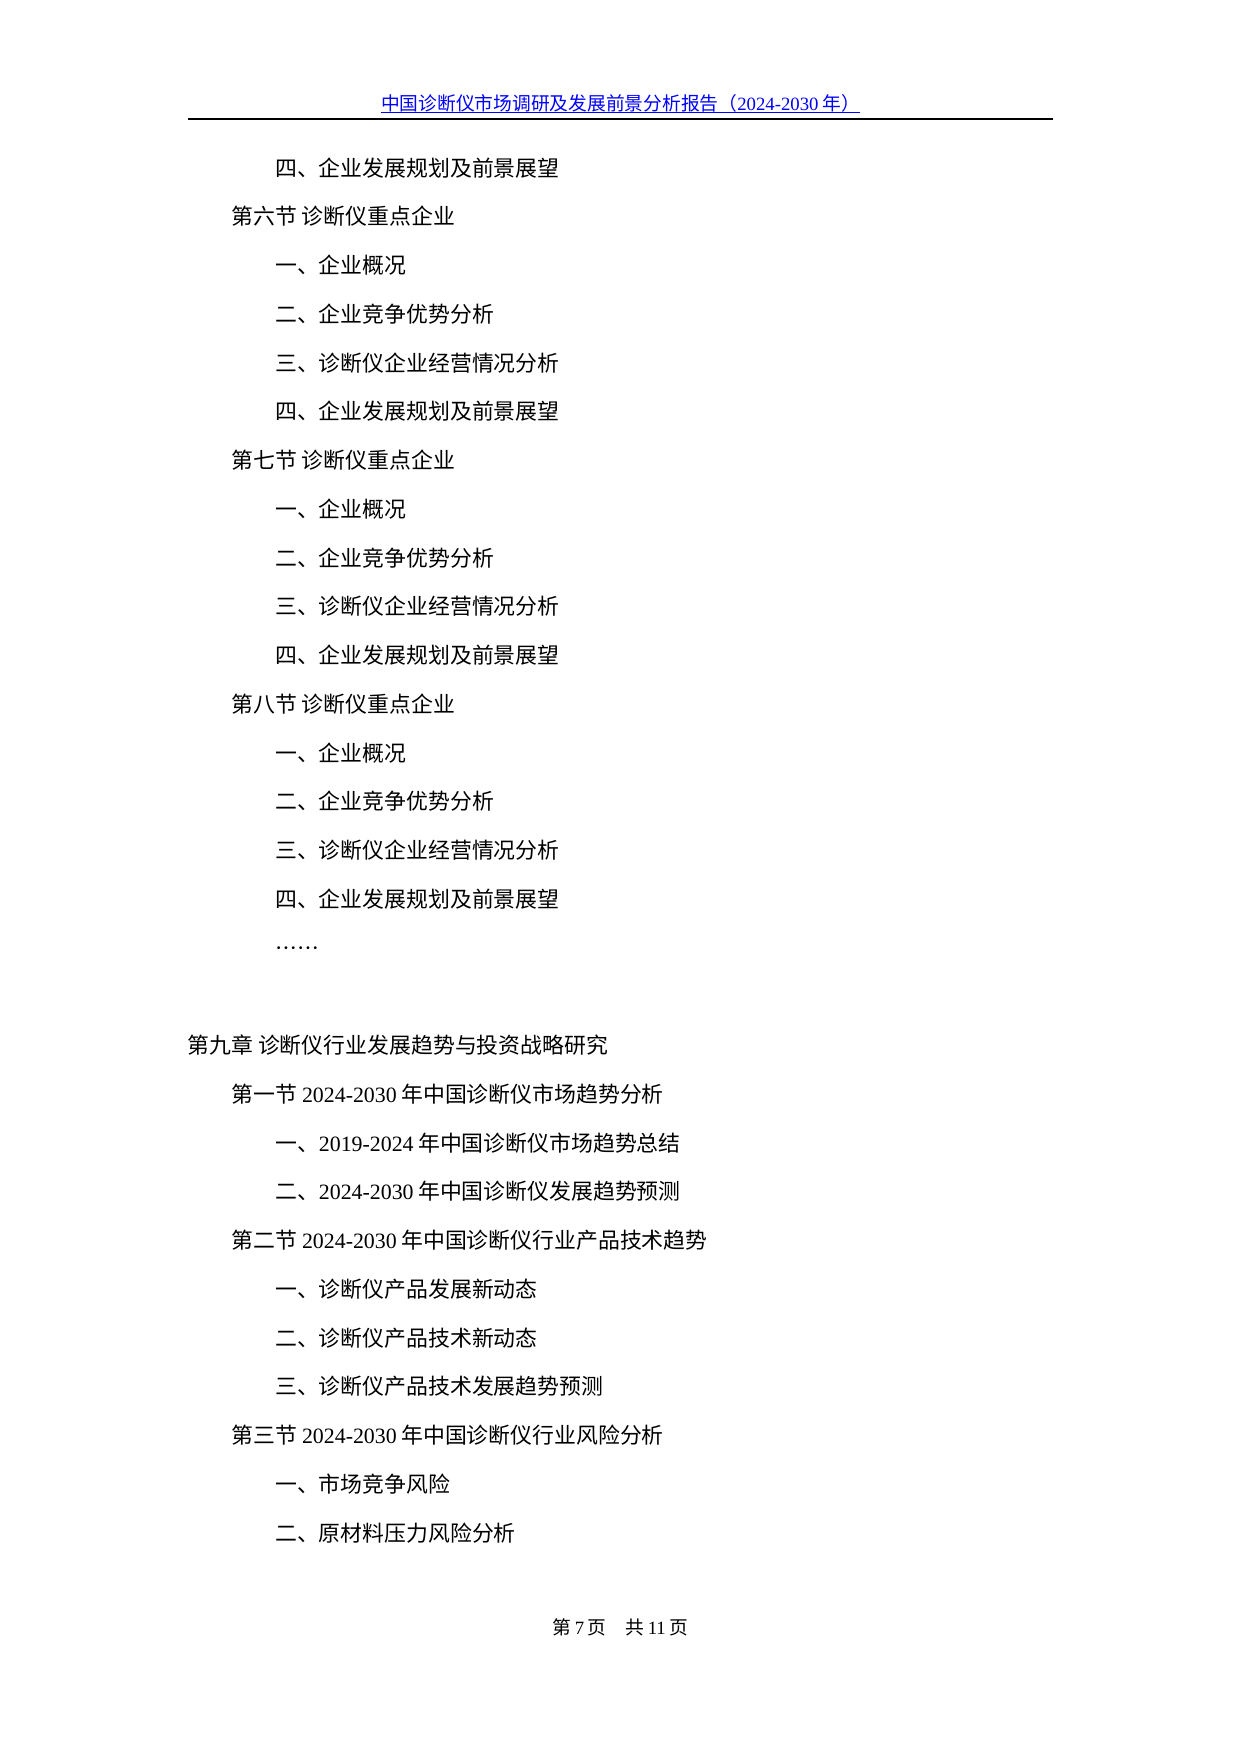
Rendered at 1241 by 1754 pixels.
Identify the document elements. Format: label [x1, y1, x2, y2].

text [187, 150, 1053, 1548]
